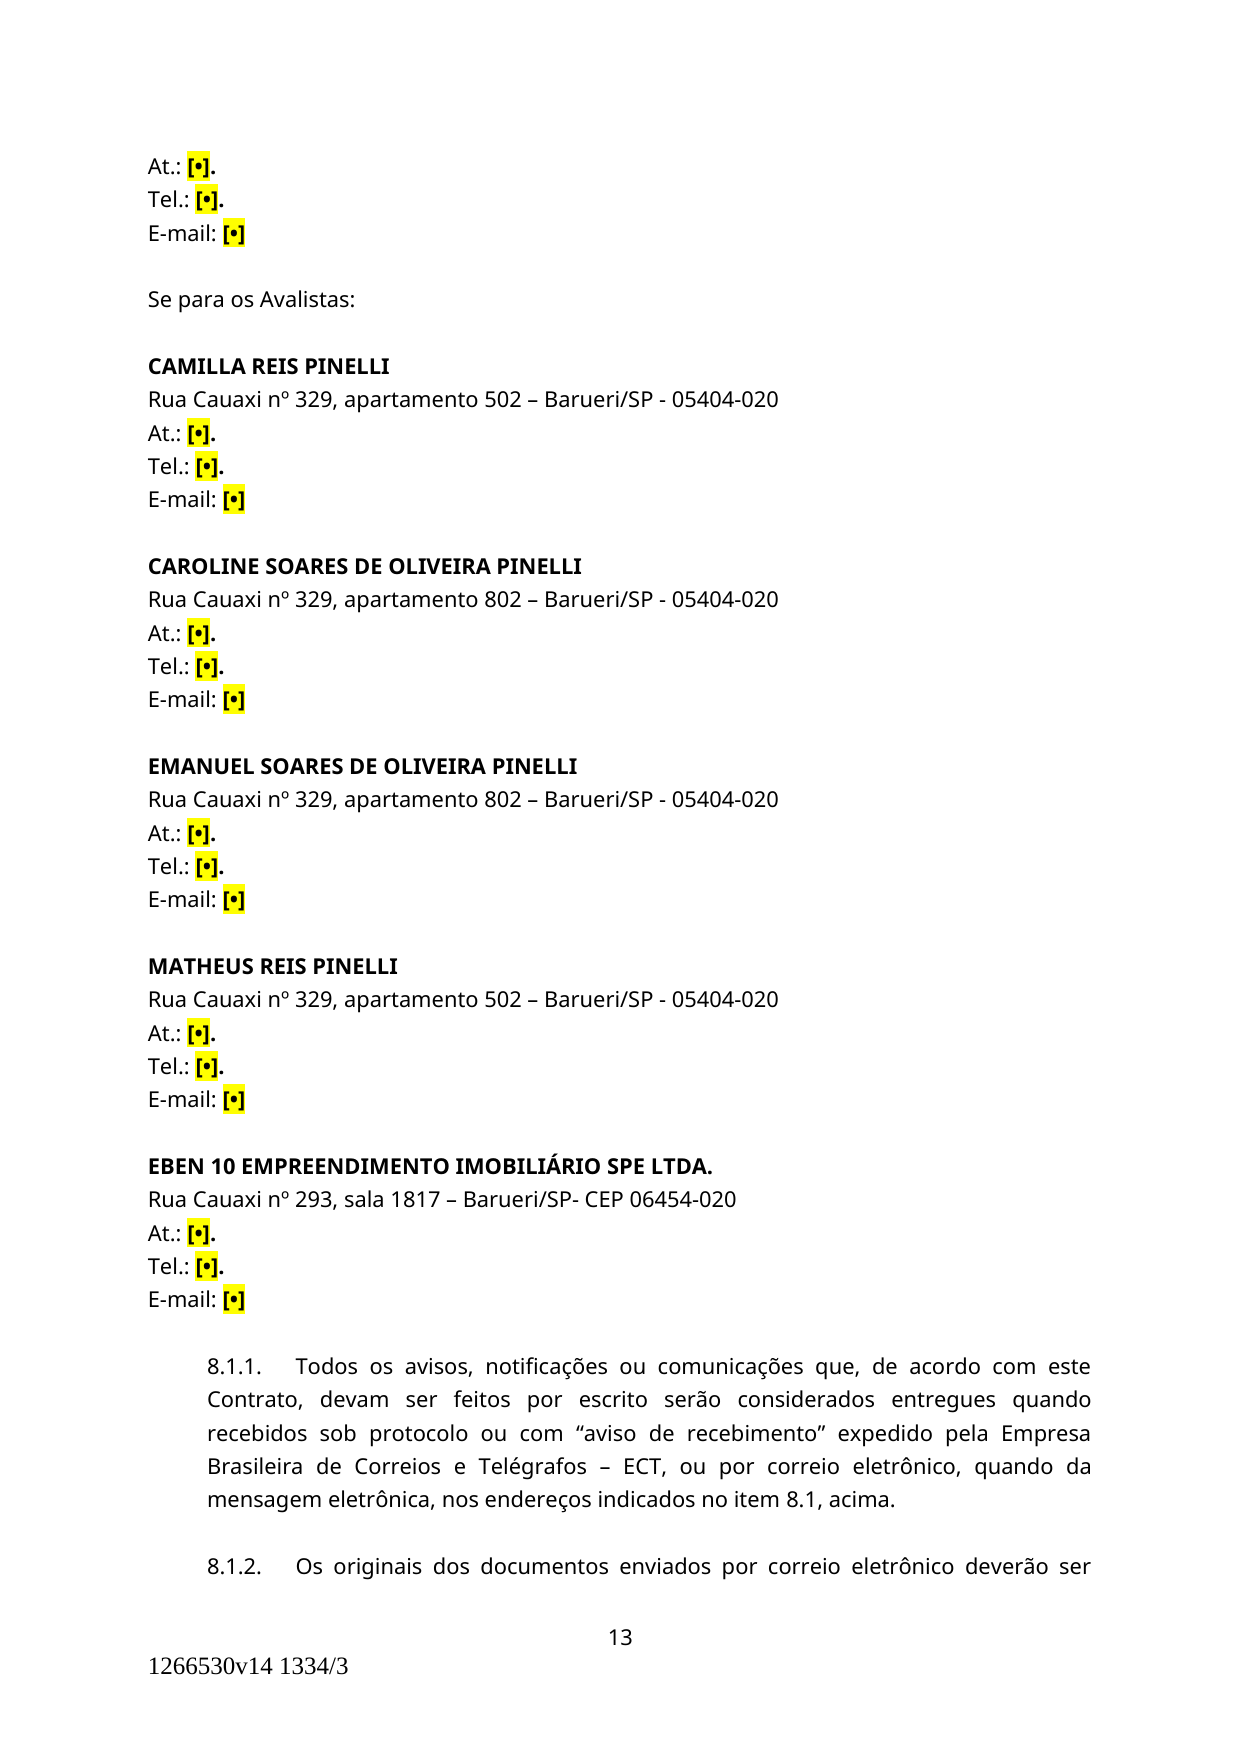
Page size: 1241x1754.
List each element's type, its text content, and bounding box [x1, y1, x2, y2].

text At.: [•]. [148, 614, 1092, 648]
text EBEN 10 EMPREENDIMENTO IMOBILIÁRIO SPE LTDA. [148, 1148, 1092, 1181]
text E-mail: [•] [148, 214, 1092, 248]
text Tel.: [•]. [148, 1248, 1092, 1281]
text Se para os Avalistas: [148, 281, 1092, 314]
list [207, 1548, 1092, 1581]
list Todos os avisos, notificações ou comunicações que, de acordo com este Contrato, devam ser feitos por escrito serão considerados entregues quando recebidos sob protocolo ou com “aviso de recebimento” expedido pela Empresa Brasileira de Correios e Telégrafos – ECT, ou por correio eletrônico, quando da mensagem eletrônica, nos endereços indicados no item 8.1, acima. [207, 1348, 1092, 1514]
text E-mail: [•] [148, 881, 1092, 914]
text At.: [•]. [148, 814, 1092, 848]
text Rua Cauaxi nº 329, apartamento 502 – Barueri/SP - 05404-020 [148, 381, 1092, 414]
text Tel.: [•]. [148, 181, 1092, 214]
text At.: [•]. [148, 1214, 1092, 1248]
text Tel.: [•]. [148, 1048, 1092, 1081]
text Rua Cauaxi nº 329, apartamento 802 – Barueri/SP - 05404-020 [148, 781, 1092, 814]
text E-mail: [•] [148, 681, 1092, 714]
text At.: [•]. [148, 148, 1092, 181]
text E-mail: [•] [148, 481, 1092, 514]
text MATHEUS REIS PINELLI [148, 948, 1092, 981]
text At.: [•]. [148, 414, 1092, 448]
text CAROLINE SOARES DE OLIVEIRA PINELLI [148, 548, 1092, 581]
text E-mail: [•] [148, 1281, 1092, 1314]
text EMANUEL SOARES DE OLIVEIRA PINELLI [148, 748, 1092, 781]
text Tel.: [•]. [148, 648, 1092, 681]
text Tel.: [•]. [148, 448, 1092, 481]
text CAMILLA REIS PINELLI [148, 348, 1092, 381]
text At.: [•]. [148, 1014, 1092, 1048]
text Rua Cauaxi nº 329, apartamento 502 – Barueri/SP - 05404-020 [148, 981, 1092, 1014]
text Tel.: [•]. [148, 848, 1092, 881]
text Rua Cauaxi nº 293, sala 1817 – Barueri/SP- CEP 06454-020 [148, 1181, 1092, 1214]
text Rua Cauaxi nº 329, apartamento 802 – Barueri/SP - 05404-020 [148, 581, 1092, 614]
text E-mail: [•] [148, 1081, 1092, 1114]
